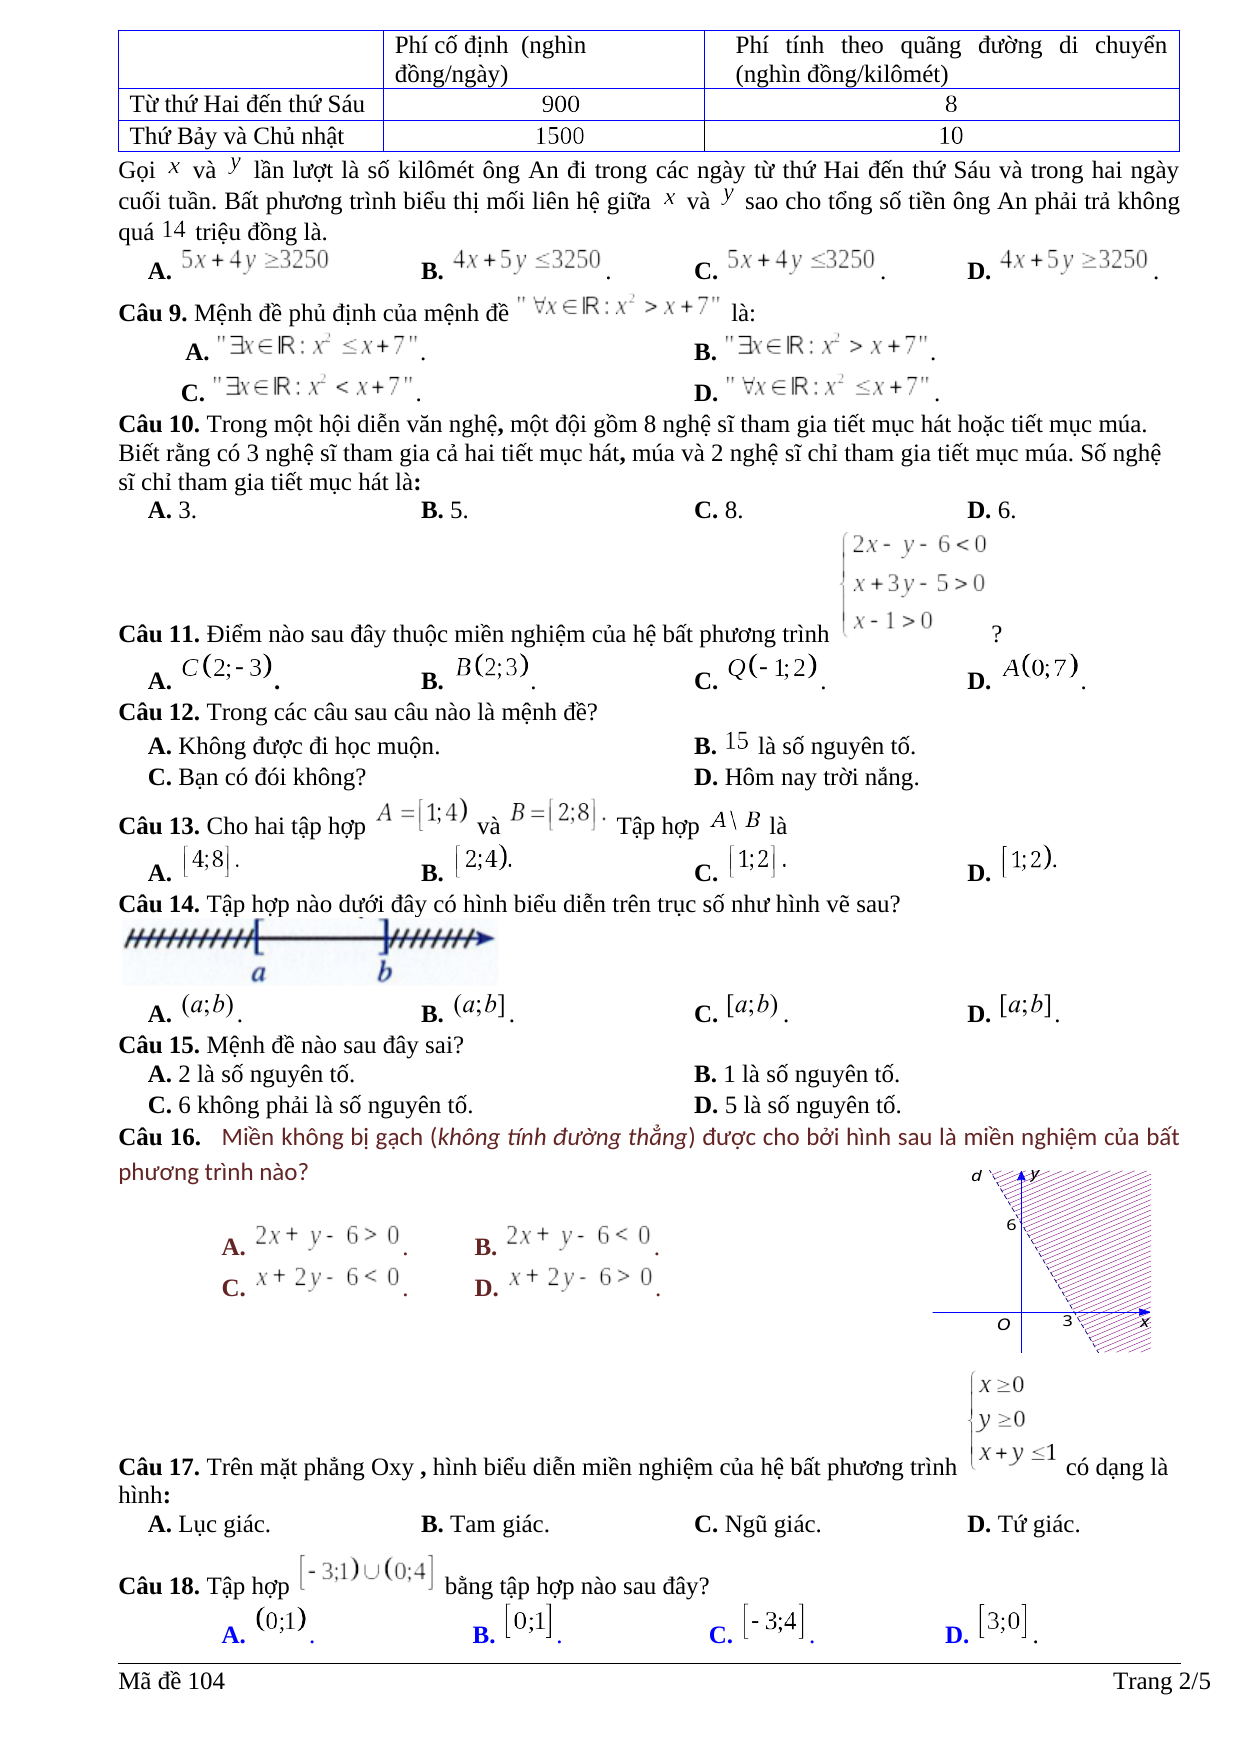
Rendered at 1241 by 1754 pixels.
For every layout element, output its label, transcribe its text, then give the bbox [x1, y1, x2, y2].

table_header Phí tính theo quãng đường di chuyển (nghìn đồng/kilômét) [705, 31, 1179, 88]
table_header Phí cố định (nghìn đồng/ngày) [384, 31, 704, 88]
table_cell Thứ Bảy và Chủ nhật [119, 121, 383, 151]
text C. . D. . [1022, 1263, 1143, 1302]
text A. . B. . [221, 1222, 1021, 1261]
text A. Lục giác. B. Tam giác. C. Ngũ giác. D. Tứ giác. [118, 1509, 1181, 1538]
text A. B. C. D. [118, 840, 1181, 887]
text A. . B. . C. . D. . [118, 648, 1181, 695]
picture [997, 988, 1054, 1023]
text A. . B. . [118, 326, 1181, 366]
text Câu 11. Điểm nào sau đây thuộc miền nghiệm của hệ bất phương trình ? [118, 526, 1181, 648]
text C. . D. . [221, 1263, 1021, 1302]
text A. Không được đi học muộn. B. là số nguyên tố. [118, 726, 1181, 760]
text C. . D. . [1067, 1263, 1181, 1302]
table_cell [384, 89, 704, 120]
text Câu 17. Trên mặt phẳng Oxy , hình biểu diễn miền nghiệm của hệ bất phương trình có dạng là hình: [118, 1367, 1181, 1509]
text Câu 14. Tập hợp nào dưới đây có hình biểu diễn trên trục số như hình vẽ sau? [118, 889, 1181, 918]
table_header [119, 31, 383, 88]
text Câu 16. Miền không bị gạch (không tính đường thẳng) được cho bởi hình sau là miền nghiệm của bất phương trình nào? [118, 1121, 1181, 1186]
text Câu 9. Mệnh đề phủ định của mệnh đề là: [118, 287, 1181, 326]
text A. . B. . [1057, 1222, 1181, 1261]
table_cell [705, 89, 1179, 120]
table_cell Từ thứ Hai đến thứ Sáu [119, 89, 383, 120]
text A. B. . C. . D. . [118, 246, 1181, 285]
text C. . D. . [118, 368, 1181, 407]
text C. 6 không phải là số nguyên tố. D. 5 là số nguyên tố. [118, 1090, 1181, 1118]
text A. 3. B. 5. C. 8. D. 6. [118, 495, 1181, 524]
text A. . B. . C. . D. . [118, 988, 1181, 1028]
table_cell [384, 121, 704, 151]
picture [118, 917, 509, 1023]
table_cell [705, 121, 1179, 151]
text A. . B. . [1045, 1222, 1143, 1261]
text A. . B. . C. . D. . [221, 1602, 1181, 1649]
list Câu 18. Tập hợp bằng tập hợp nào sau đây? [118, 1553, 1181, 1600]
text Câu 12. Trong các câu sau câu nào là mệnh đề? [118, 697, 1181, 726]
text A. . B. . [1022, 1222, 1131, 1261]
text Câu 13. Cho hai tập hợp và Tập hợp là [118, 793, 1181, 840]
text Câu 10. Trong một hội diễn văn nghệ, một đội gồm 8 nghệ sĩ tham gia tiết mục hát hoặc tiết mục múa. Biết rằng có 3 nghệ sĩ tham gia cả hai tiết mục hát, múa và 2 nghệ sĩ chỉ tham gia tiết mục múa. Số nghệ sĩ chỉ tham gia tiết mục hát là: [118, 409, 1181, 495]
text Gọi và lần lượt là số kilômét ông An đi trong các ngày từ thứ Hai đến thứ Sáu và trong hai ngày cuối tuần. Bất phương trình biểu thị mối liên hệ giữa và sao cho tổng số tiền ông An phải trả không quá triệu đồng là. [118, 152, 1181, 246]
text C. Bạn có đói không? D. Hôm nay trời nắng. [118, 762, 1181, 791]
picture [724, 988, 783, 1023]
text A. 2 là số nguyên tố. B. 1 là số nguyên tố. [118, 1059, 1181, 1087]
text Câu 15. Mệnh đề nào sau đây sai? [118, 1030, 1181, 1059]
